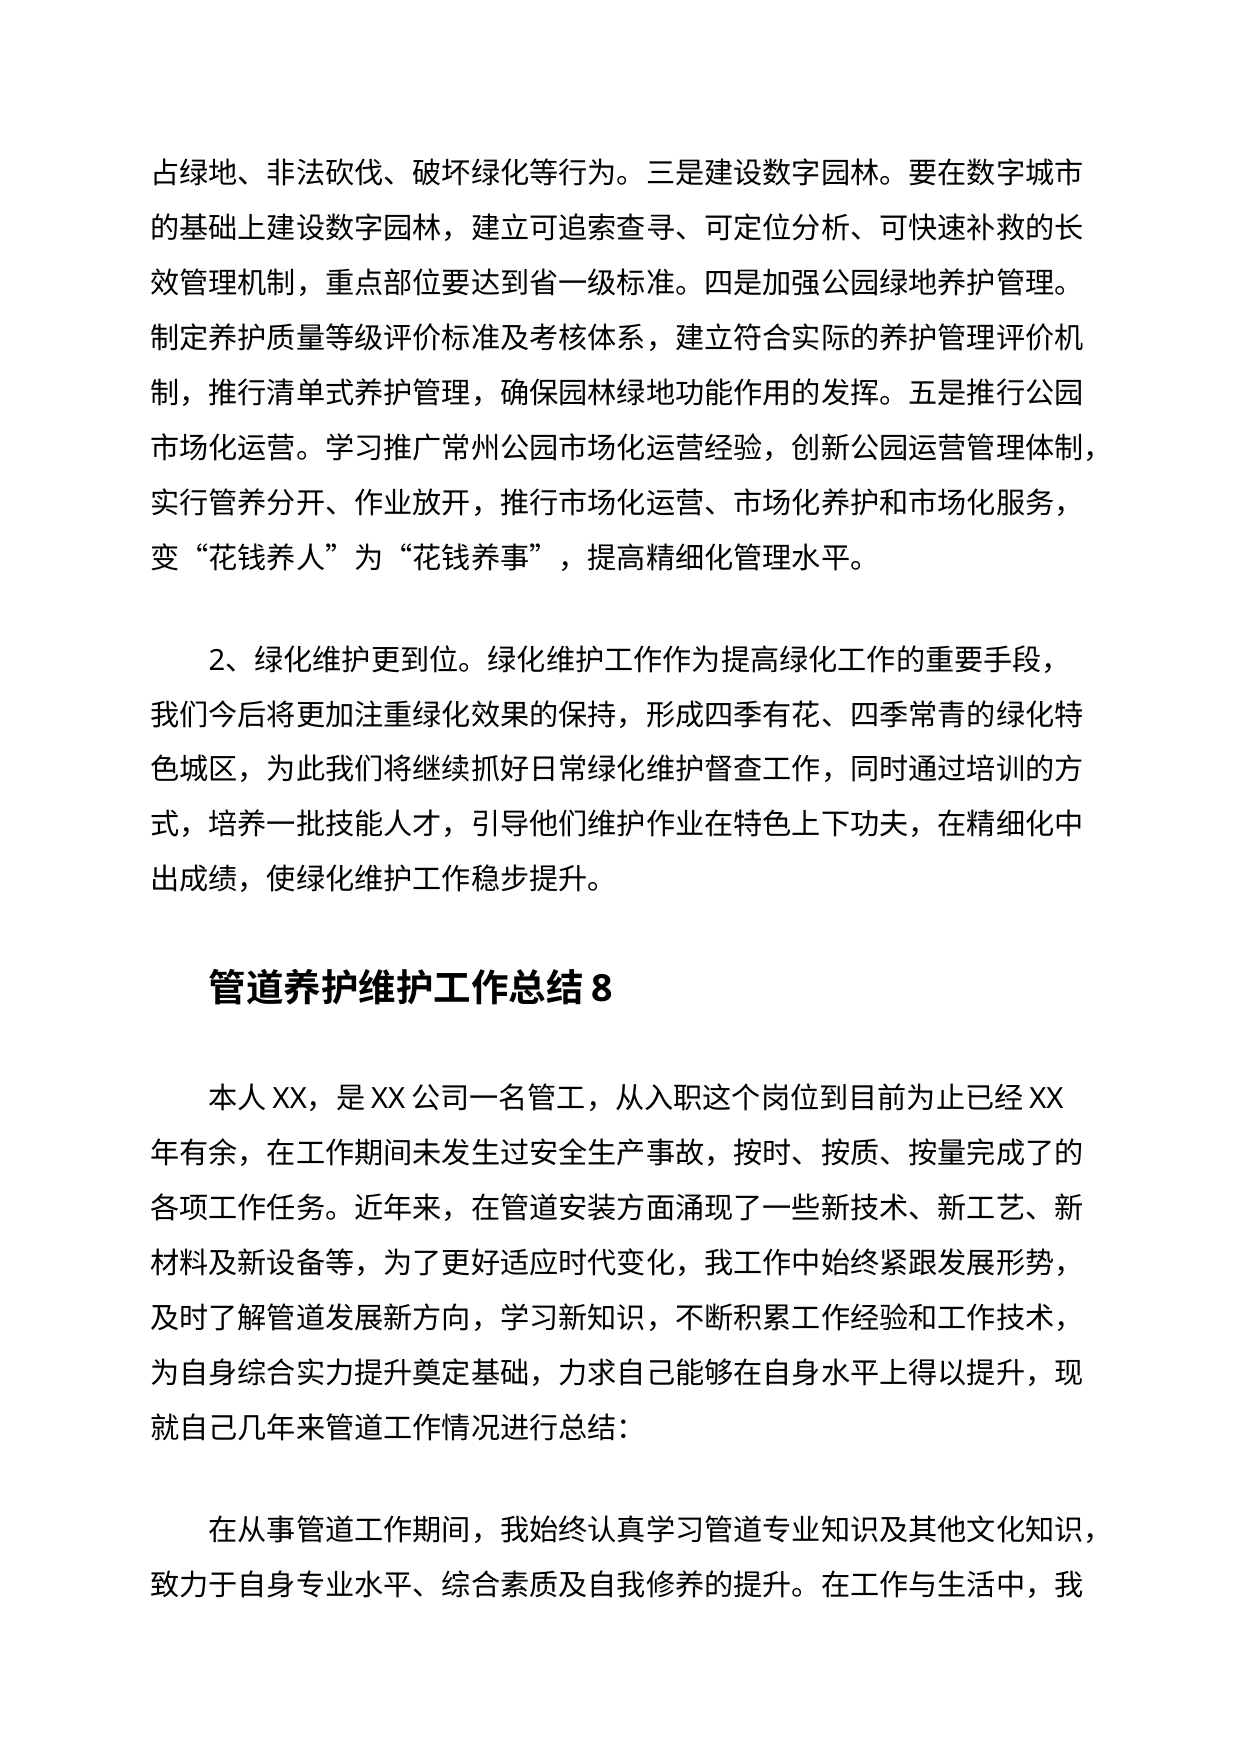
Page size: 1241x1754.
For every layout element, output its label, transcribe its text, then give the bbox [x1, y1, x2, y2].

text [150, 150, 1090, 577]
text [150, 1506, 1090, 1603]
text 管道养护维护工作总结8 [150, 957, 1090, 1012]
text 2、绿化维护更到位。绿化维护工作作为提高绿化工作的重要手段，我们今后将更加注重绿化效果的保持，形成四季有花、四季常青的绿化特色城区，为此我们将继续抓好日常绿化维护督查工作，同时通过培训的方式，培养一批技能人才，引导他们维护作业在特色上下功夫，在精细化中出成绩，使绿化维护工作稳步提升。 [150, 636, 1090, 898]
text 本人XX，是XX公司一名管工，从入职这个岗位到目前为止已经XX年有余，在工作期间未发生过安全生产事故，按时、按质、按量完成了的各项工作任务。近年来，在管道安装方面涌现了一些新技术、新工艺、新材料及新设备等，为了更好适应时代变化，我工作中始终紧跟发展形势，及时了解管道发展新方向，学习新知识，不断积累工作经验和工作技术，为自身综合实力提升奠定基础，力求自己能够在自身水平上得以提升，现就自己几年来管道工作情况进行总结： [150, 1075, 1090, 1447]
